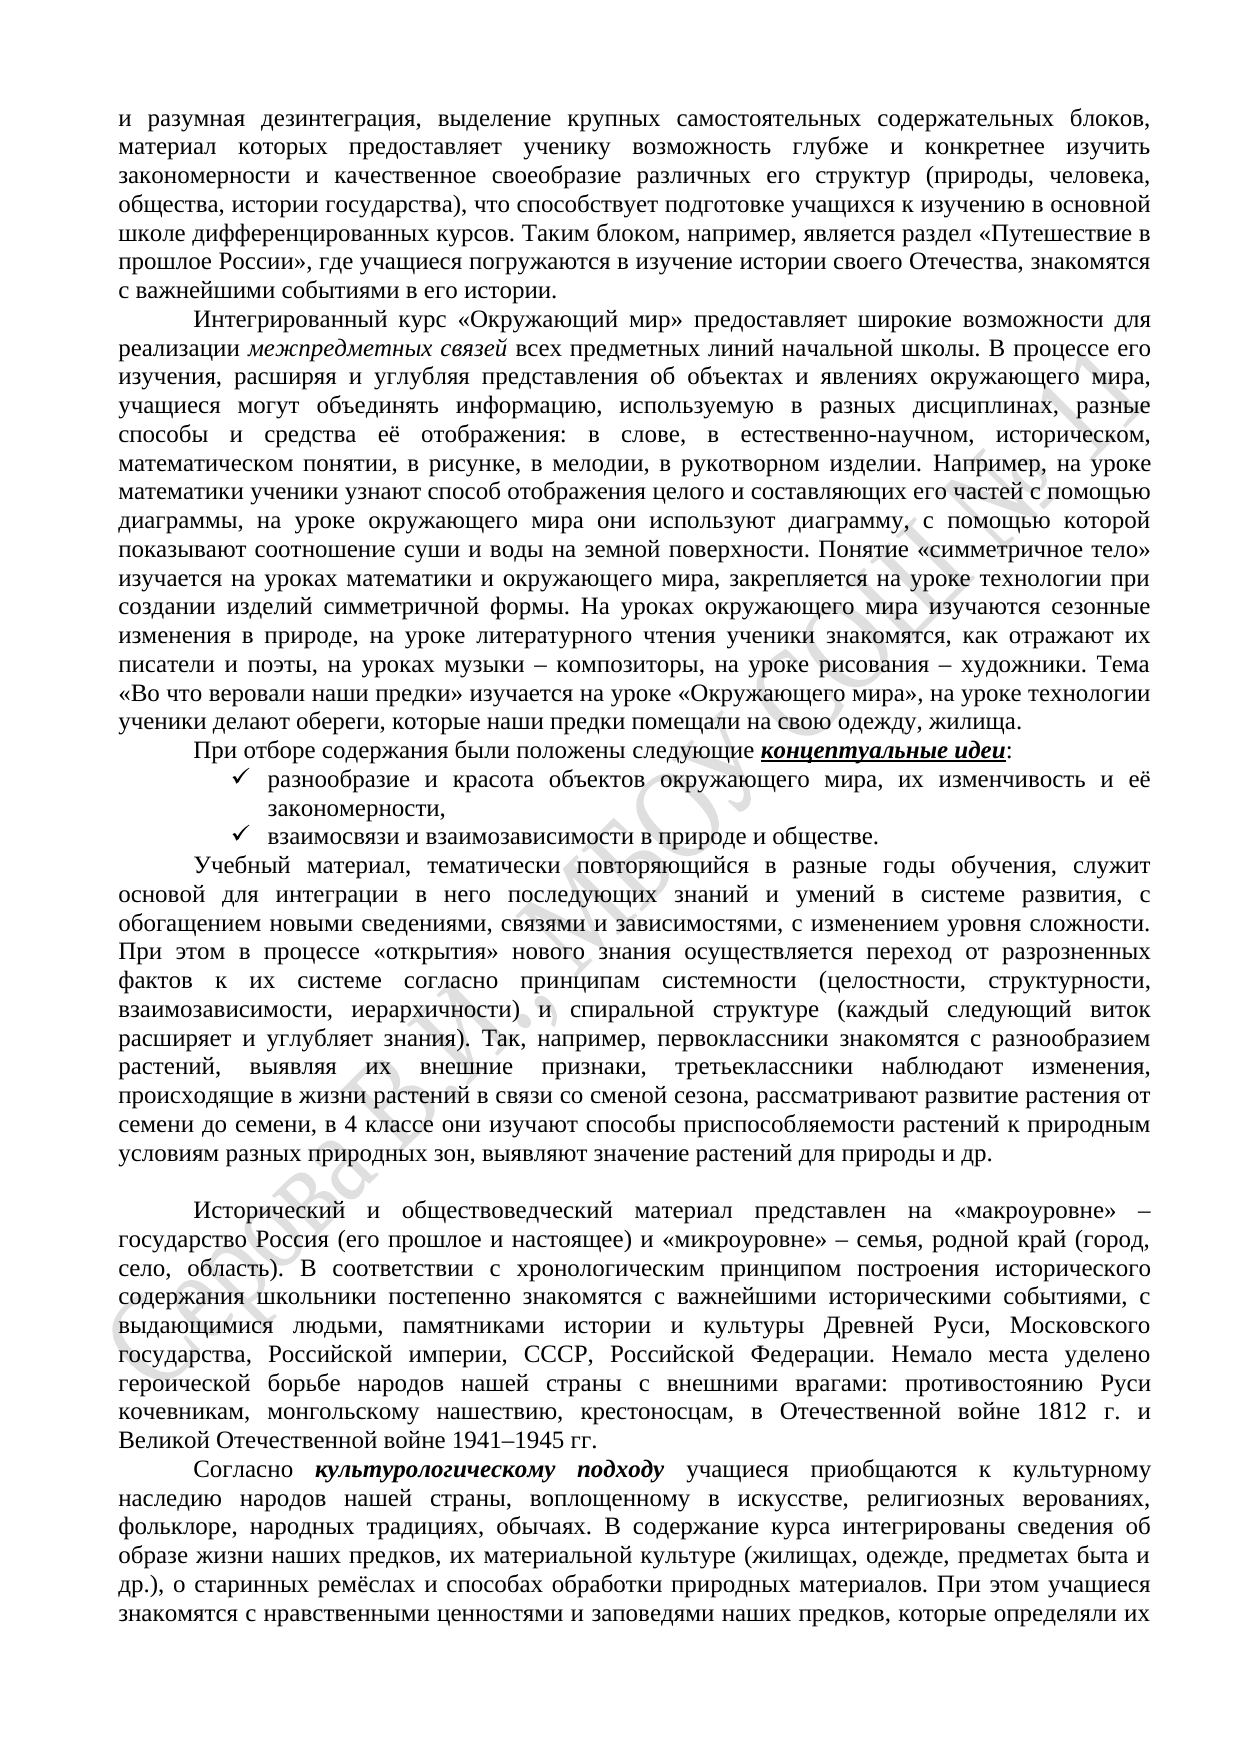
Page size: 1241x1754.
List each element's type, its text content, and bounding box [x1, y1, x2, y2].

list взаимосвязи и взаимозависимости в природе и обществе. [230, 821, 1152, 850]
text Исторический и обществоведческий материал представлен на «макроуровне» – государство Россия (его прошлое и настоящее) и «микроуровне» – семья, родной край (город, село, область). В соответствии с хронологическим принципом построения исторического содержания школьники постепенно знакомятся с важнейшими историческими событиями, с выдающимися людьми, памятниками истории и культуры Древней Руси, Московского государства, Российской империи, СССР, Российской Федерации. Немало места уделено героической борьбе народов нашей страны с внешними врагами: противостоянию Руси кочевникам, монгольскому нашествию, крестоносцам, в Отечественной войне . и Великой Отечественной войне 1941–1945 гг. [118, 1195, 1152, 1454]
list разнообразие и красота объектов окружающего мира, их изменчивость и её закономерности, [230, 764, 1152, 821]
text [118, 1454, 1152, 1626]
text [118, 103, 1152, 304]
text Учебный материал, тематически повторяющийся в разные годы обучения, служит основой для интеграции в него последующих знаний и умений в системе развития, с обогащением новыми сведениями, связями и зависимостями, с изменением уровня сложности. При этом в процессе «открытия» нового знания осуществляется переход от разрозненных фактов к их системе согласно принципам системности (целостности, структурности, взаимозависимости, иерархичности) и спиральной структуре (каждый следующий виток расширяет и углубляет знания). Так, например, первоклассники знакомятся с разнообразием растений, выявляя их внешние признаки, третьеклассники наблюдают изменения, происходящие в жизни растений в связи со сменой сезона, рассматривают развитие растения от семени до семени, в 4 классе они изучают способы приспособляемости растений к природным условиям разных природных зон, выявляют значение растений для природы и др. [118, 850, 1152, 1166]
text Интегрированный курс «Окружающий мир» предоставляет широкие возможности для реализации межпредметных связей всех предметных линий начальной школы. В процессе его изучения, расширяя и углубляя представления об объектах и явлениях окружающего мира, учащиеся могут объединять информацию, используемую в разных дисциплинах, разные способы и средства её отображения: в слове, в естественно-научном, историческом, математическом понятии, в рисунке, в мелодии, в рукотворном изделии. Например, на уроке математики ученики узнают способ отображения целого и составляющих его частей с помощью диаграммы, на уроке окружающего мира они используют диаграмму, с помощью которой показывают соотношение суши и воды на земной поверхности. Понятие «симметричное тело» изучается на уроках математики и окружающего мира, закрепляется на уроке технологии при создании изделий симметричной формы. На уроках окружающего мира изучаются сезонные изменения в природе, на уроке литературного чтения ученики знакомятся, как отражают их писатели и поэты, на уроках музыки – композиторы, на уроке рисования – художники. Тема «Во что веровали наши предки» изучается на уроке «Окружающего мира», на уроке технологии ученики делают обереги, которые наши предки помещали на свою одежду, жилища. [118, 304, 1152, 735]
text При отборе содержания были положены следующие концептуальные идеи: [118, 735, 1152, 764]
